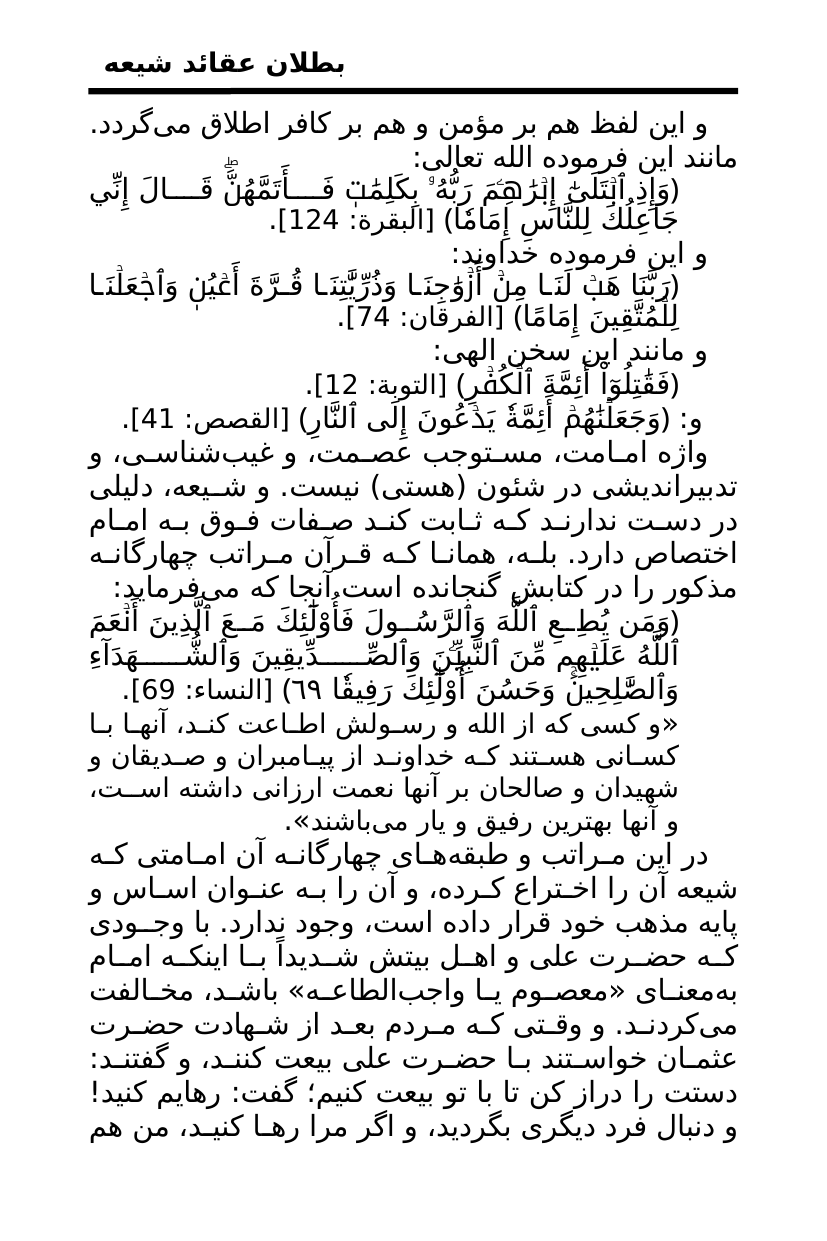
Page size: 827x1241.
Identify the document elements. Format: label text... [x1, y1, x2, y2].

text ﴿رَبَّنَا هَبۡ لَنَا مِنۡ أَزۡوَٰجِنَا وَذُرِّيَّٰتِنَا قُرَّةَ أَعۡيُنٖ وَٱجۡعَلۡنَا لِلۡمُتَّقِينَ إِمَامًا﴾ [الفرقان: 74]. [89, 271, 679, 333]
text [89, 838, 738, 1143]
text «و كسی كه از الله و رسولش اطاعت كند، آنها با كسانی هستند كه خداوند از پیامبران و صدیقان و شهیدان و صالحان بر‌ آنها نعمت ارزانی داشته است، و ‌آنها بهترین رفیق و یار می‌باشند». [89, 707, 679, 838]
text ﴿فَقَٰتِلُوٓاْ أَئِمَّةَ ٱلۡكُفۡرِ﴾ [التوبة: 12]. [89, 367, 679, 401]
text و مانند این سخن الهی: [89, 333, 738, 367]
text ﴿وَإِذِ ٱبۡتَلَىٰٓ إِبۡرَٰهِ‍ۧمَ رَبُّهُۥ بِكَلِمَٰتٖ فَأَتَمَّهُنَّۖ قَالَ إِنِّي جَاعِلُكَ لِلنَّاسِ إِمَامٗا﴾ [البقرة: 124]. [89, 174, 679, 237]
text و: ﴿وَجَعَلۡنَٰهُمۡ أَئِمَّةٗ يَدۡعُونَ إِلَى ٱلنَّارِ﴾ [القصص: 41]. [89, 401, 703, 435]
text واژه امامت، مستوجب عصمت، و غیب‌شناسی، و تدبیراندیشی در شئون (هستی) نیست. و شیعه، دلیلی در دست ندارند كه ثابت كند صفات فوق به امام اختصاص دارد. بله، همانا كه قرآن مراتب چهارگانه مذكور را در كتابش گنجانده است آنجا كه می‌فرماید: [89, 435, 738, 605]
text و این فرموده خداوند: [89, 237, 738, 271]
text ﴿وَمَن يُطِعِ ٱللَّهَ وَٱلرَّسُولَ فَأُوْلَٰٓئِكَ مَعَ ٱلَّذِينَ أَنۡعَمَ ٱللَّهُ عَلَيۡهِم مِّنَ ٱلنَّبِيِّ‍ۧنَ وَٱلصِّدِّيقِينَ وَٱلشُّهَدَآءِ وَٱلصَّٰلِحِينَۚ وَحَسُنَ أُوْلَٰٓئِكَ رَفِيقٗا ٦٩﴾ [النساء: 69]. [89, 605, 679, 707]
text و این لفظ هم بر مؤمن و هم بر كافر اطلاق می‌گردد. مانند این فرموده الله تعالی: [89, 106, 738, 174]
